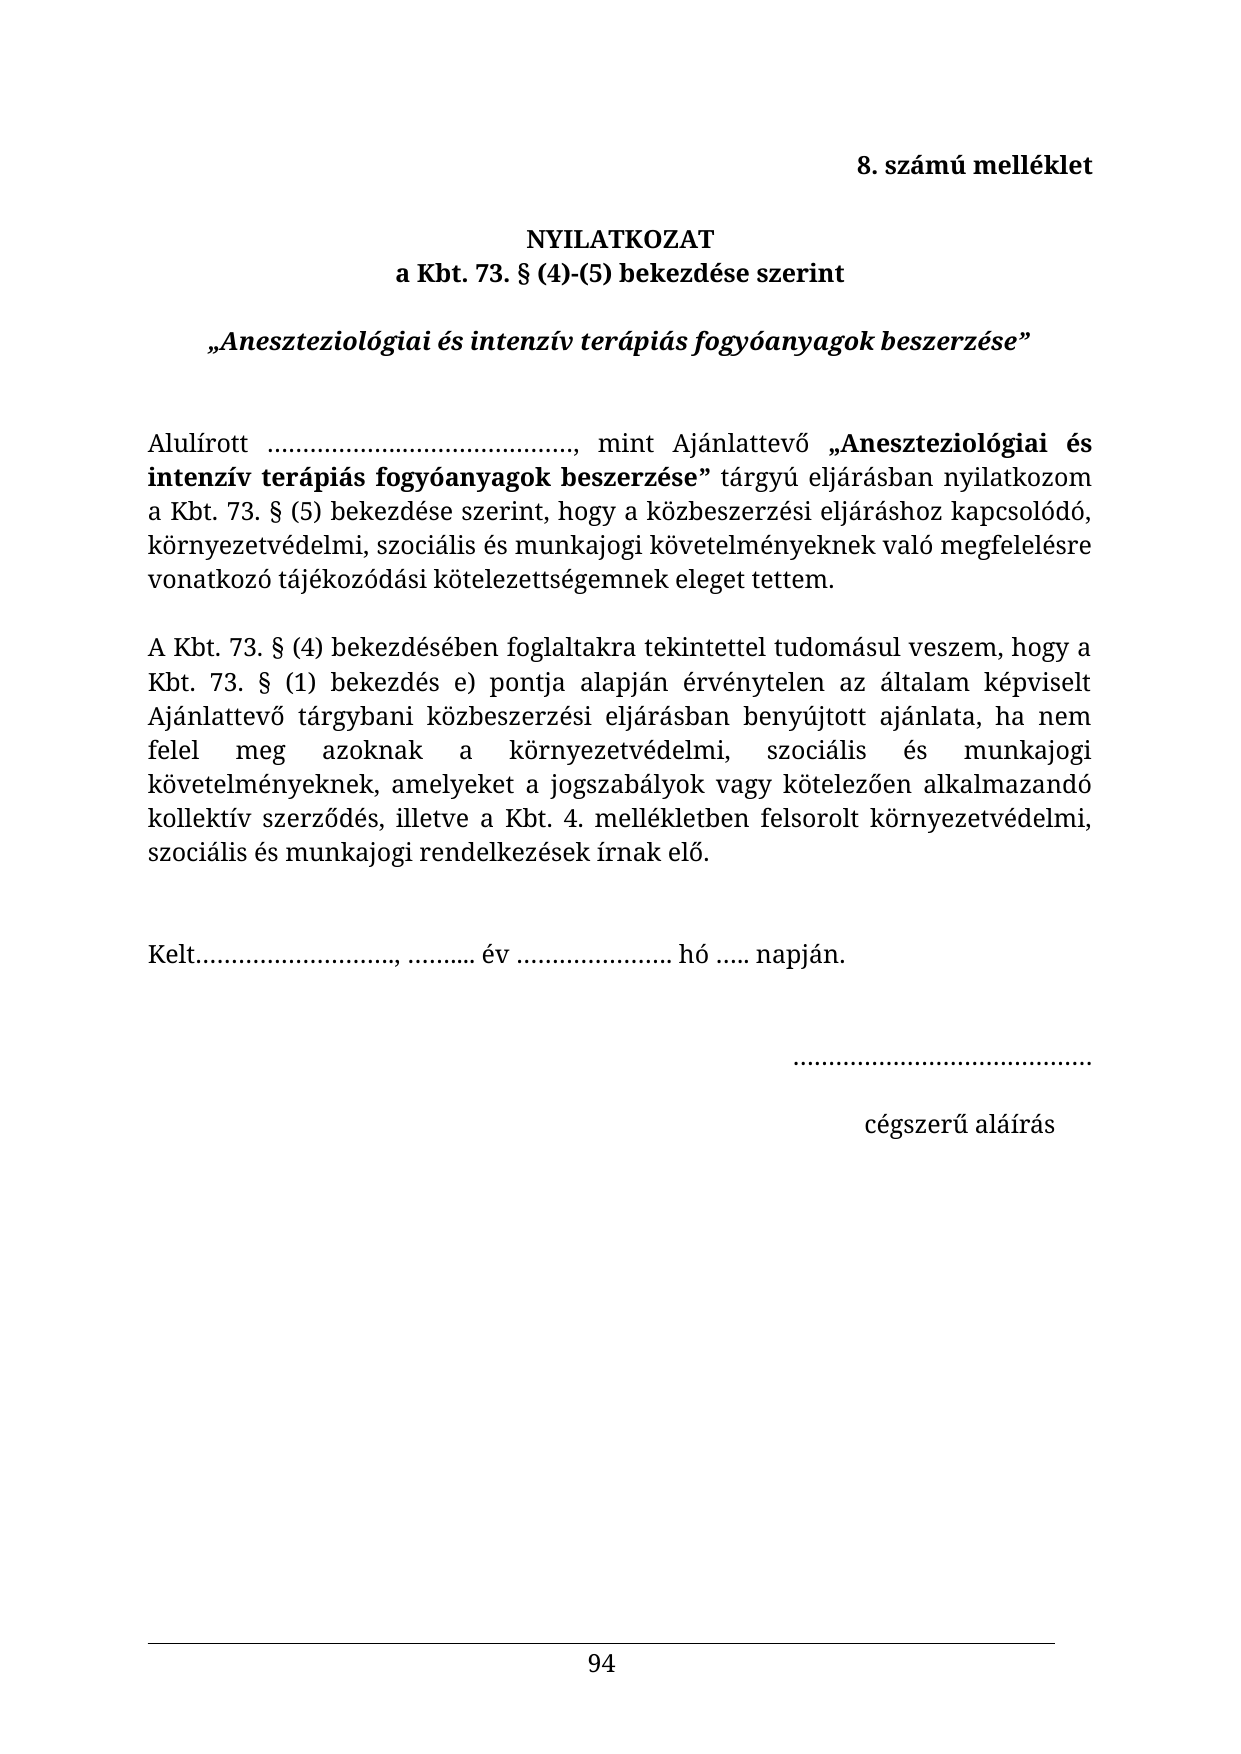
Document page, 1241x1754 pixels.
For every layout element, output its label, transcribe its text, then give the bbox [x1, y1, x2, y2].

text „Aneszteziológiai és intenzív terápiás fogyóanyagok beszerzése” [148, 323, 1093, 358]
text NYILATKOZAT [148, 221, 1093, 255]
text 8. számú melléklet [148, 148, 1093, 182]
text Kelt………………………., …….... év …………………. hó ….. napján. [148, 937, 1093, 971]
text a Kbt. 73. § (4)-(5) bekezdése szerint [148, 255, 1093, 289]
text …………………………………… [546, 1039, 1093, 1073]
text Alulírott ……………….……………………, mint Ajánlattevő „Aneszteziológiai és intenzív terápiás fogyóanyagok beszerzése” tárgyú eljárásban nyilatkozom a Kbt. 73. § (5) bekezdése szerint, hogy a közbeszerzési eljáráshoz kapcsolódó, környezetvédelmi, szociális és munkajogi követelményeknek való megfelelésre vonatkozó tájékozódási kötelezettségemnek eleget tettem. [148, 426, 1093, 596]
text cégszerű aláírás [738, 1107, 1093, 1141]
text A Kbt. 73. § (4) bekezdésében foglaltakra tekintettel tudomásul veszem, hogy a Kbt. 73. § (1) bekezdés e) pontja alapján érvénytelen az általam képviselt Ajánlattevő tárgybani közbeszerzési eljárásban benyújtott ajánlata, ha nem felel meg azoknak a környezetvédelmi, szociális és munkajogi követelményeknek, amelyeket a jogszabályok vagy kötelezően alkalmazandó kollektív szerződés, illetve a Kbt. 4. mellékletben felsorolt környezetvédelmi, szociális és munkajogi rendelkezések írnak elő. [148, 630, 1093, 868]
